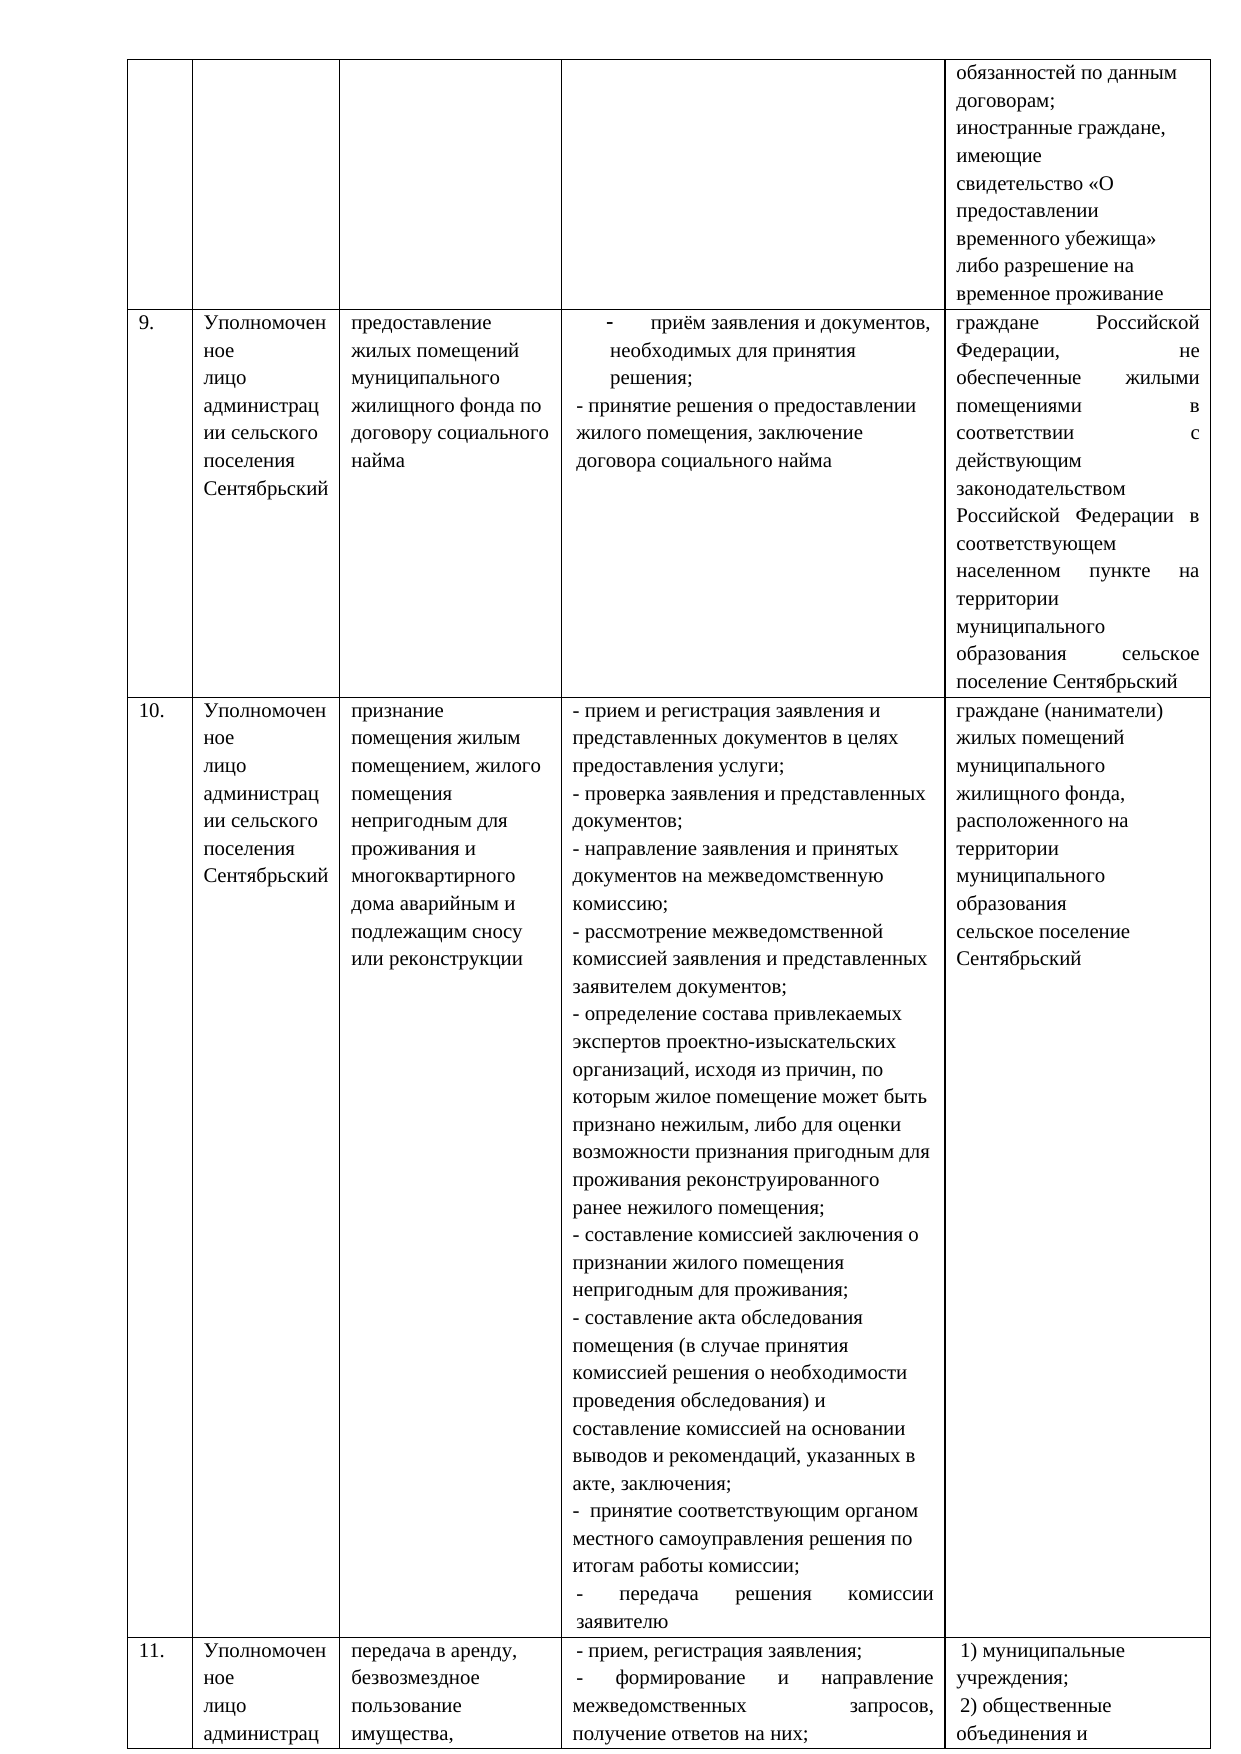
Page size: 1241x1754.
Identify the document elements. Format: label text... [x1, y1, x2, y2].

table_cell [193, 698, 339, 1637]
table_cell предоставление жилых помещений муниципального жилищного фонда по договору социального найма [340, 310, 561, 697]
table_cell - прием и регистрация заявления и представленных документов в целях предоставления услуги; - проверка заявления и представленных документов; - направление заявления и принятых документов на межведомственную комиссию; - рассмотрение межведомственной комиссией заявления и представленных заявителем документов; - определение состава привлекаемых экспертов проектно-изыскательских организаций, исходя из причин, по которым жилое помещение может быть признано нежилым, либо для оценки возможности признания пригодным для проживания реконструированного ранее нежилого помещения; - составление комиссией заключения о признании жилого помещения непригодным для проживания; - составление акта обследования помещения (в случае принятия комиссией решения о необходимости проведения обследования) и составление комиссией на основании выводов и рекомендаций, указанных в акте, заключения; - принятие соответствующим органом местного самоуправления решения по итогам работы комиссии; - передача решения комиссии заявителю [562, 698, 944, 1637]
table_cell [946, 1638, 1210, 1748]
table_cell Уполномоченное лицо администрации сельского поселения Сентябрьский [193, 310, 339, 697]
table_cell граждане Российской Федерации, не обеспеченные жилыми помещениями в соответствии с действующим законодательством Российской Федерации в соответствующем населенном пункте на территории муниципального образования сельское поселение Сентябрьский [946, 310, 1210, 697]
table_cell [193, 60, 339, 309]
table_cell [193, 1638, 339, 1748]
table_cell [562, 1638, 944, 1748]
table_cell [946, 60, 1210, 309]
table_cell признание помещения жилым помещением, жилого помещения непригодным для проживания и многоквартирного дома аварийным и подлежащим сносу или реконструкции [340, 698, 561, 1637]
table_cell [128, 1638, 192, 1748]
table_cell [128, 698, 192, 1637]
table_cell граждане (наниматели) жилых помещений муниципального жилищного фонда, расположенного на территории муниципального образования сельское поселение Сентябрьский [946, 698, 1210, 1637]
table_cell приём заявления и документов, необходимых для принятия решения; - принятие решения о предоставлении жилого помещения, заключение договора социального найма [562, 310, 944, 697]
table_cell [562, 60, 944, 309]
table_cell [340, 60, 561, 309]
table_cell [128, 60, 192, 309]
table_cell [340, 1638, 561, 1748]
table_cell [128, 310, 192, 697]
